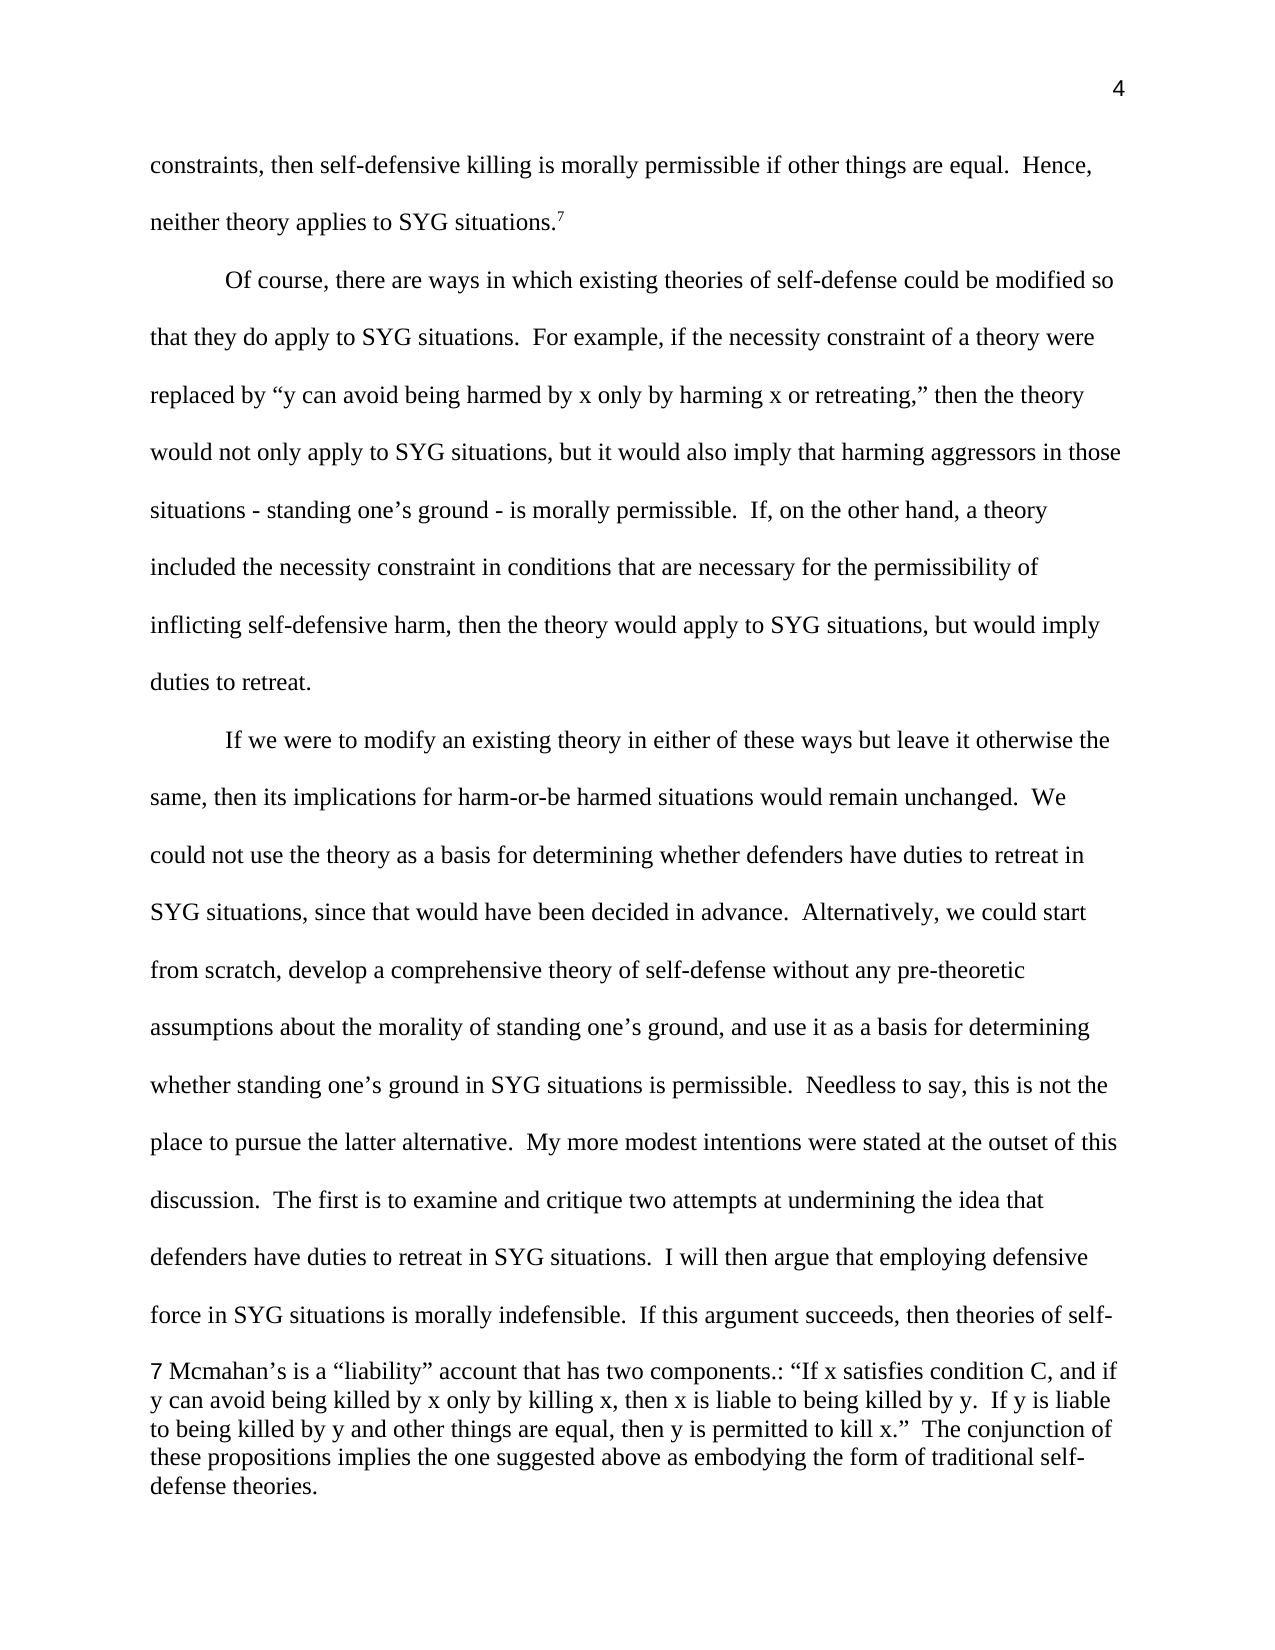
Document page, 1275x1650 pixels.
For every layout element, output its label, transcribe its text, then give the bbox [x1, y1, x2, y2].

text Of course, there are ways in which existing theories of self-defense could be modified so that they do apply to SYG situations. For example, if the necessity constraint of a theory were replaced by “y can avoid being harmed by x only by harming x or retreating,” then the theory would not only apply to SYG situations, but it would also imply that harming aggressors in those situations - standing one’s ground - is morally permissible. If, on the other hand, a theory included the necessity constraint in conditions that are necessary for the permissibility of inflicting self-defensive harm, then the theory would apply to SYG situations, but would imply duties to retreat. [150, 265, 1125, 696]
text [150, 150, 1125, 236]
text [150, 725, 1125, 1329]
